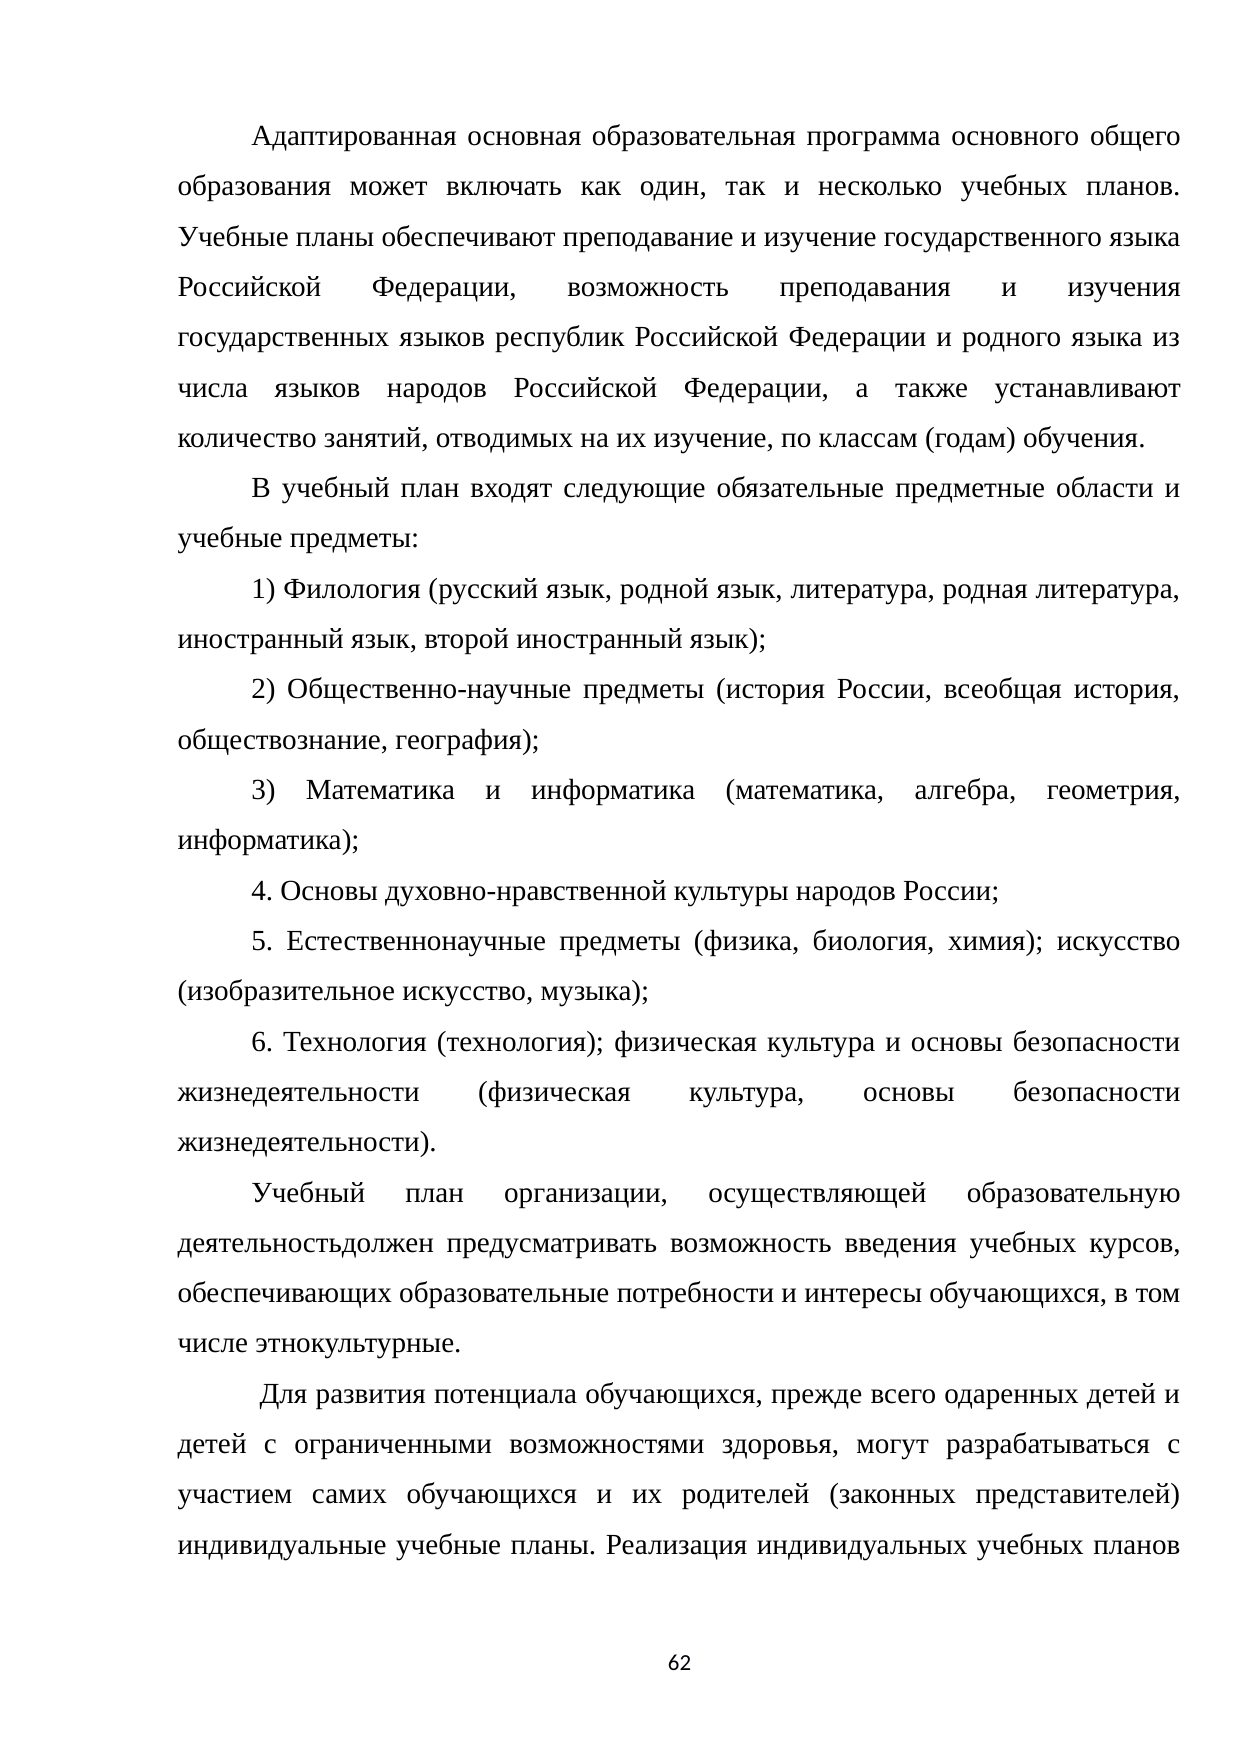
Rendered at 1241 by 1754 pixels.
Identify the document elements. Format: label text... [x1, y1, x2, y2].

text 5. Естественнонаучные предметы (физика, биология, химия); искусство (изобразительное искусство, музыка); [177, 923, 1181, 1007]
text 3) Математика и информатика (математика, алгебра, геометрия, информатика); [177, 772, 1181, 856]
text 6. Технология (технология); физическая культура и основы безопасности жизнедеятельности (физическая культура, основы безопасности жизнедеятельности). [177, 1024, 1181, 1158]
text Учебный план организации, осуществляющей образовательную деятельностьдолжен предусматривать возможность введения учебных курсов, обеспечивающих образовательные потребности и интересы обучающихся, в том числе этнокультурные. [177, 1175, 1181, 1359]
text 1) Филология (русский язык, родной язык, литература, родная литература, иностранный язык, второй иностранный язык); [177, 571, 1181, 655]
text 2) Общественно-научные предметы (история России, всеобщая история, обществознание, география); [177, 672, 1181, 755]
text 4. Основы духовно-нравственной культуры народов России; [177, 873, 1181, 906]
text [177, 1376, 1181, 1560]
text Адаптированная основная образовательная программа основного общего образования может включать как один, так и несколько учебных планов. Учебные планы обеспечивают преподавание и изучение государственного языка Российской Федерации, возможность преподавания и изучения государственных языков республик Российской Федерации и родного языка из числа языков народов Российской Федерации, а также устанавливают количество занятий, отводимых на их изучение, по классам (годам) обучения. [177, 118, 1181, 453]
text В учебный план входят следующие обязательные предметные области и учебные предметы: [177, 470, 1181, 554]
